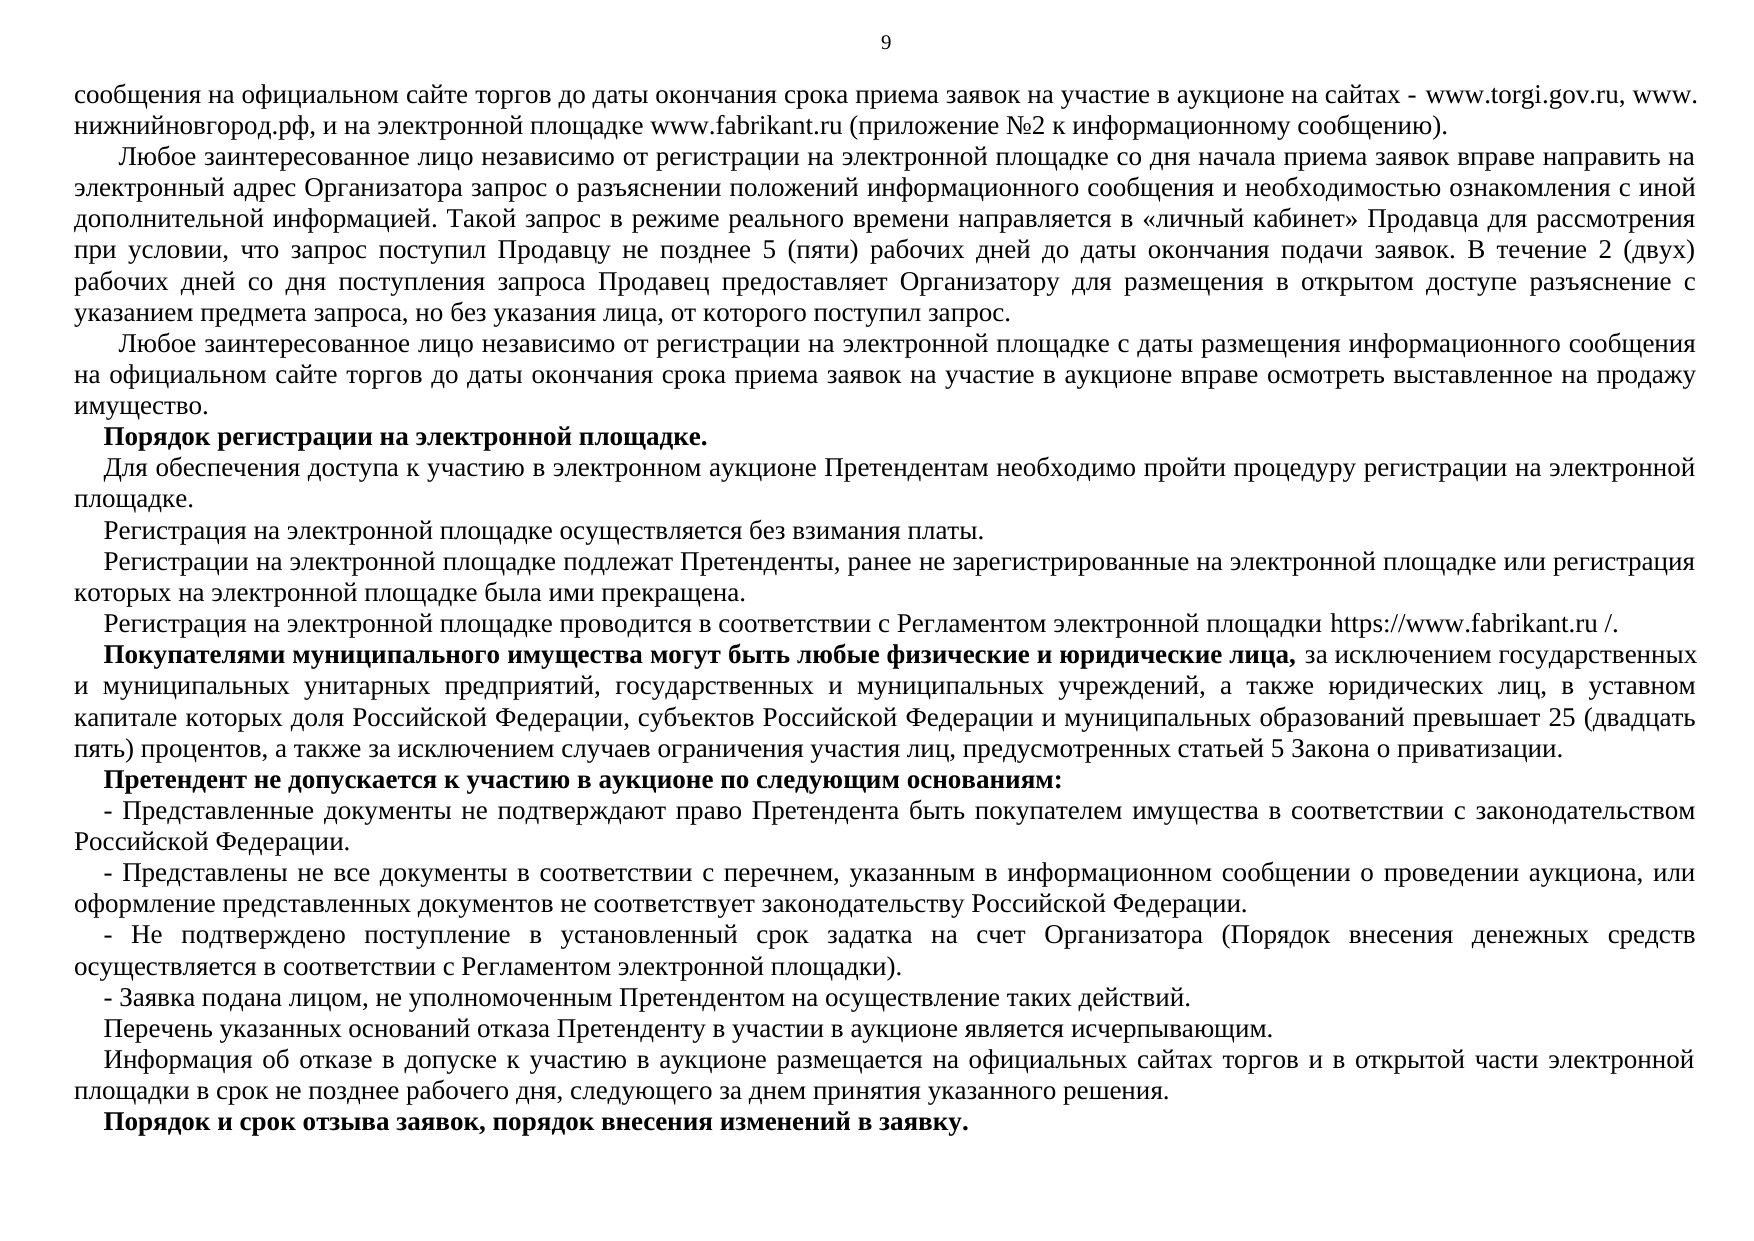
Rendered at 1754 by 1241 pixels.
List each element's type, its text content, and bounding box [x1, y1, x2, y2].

text - Заявка подана лицом, не уполномоченным Претендентом на осуществление таких действий. [74, 981, 1698, 1012]
text Порядок регистрации на электронной площадке. [74, 420, 1698, 451]
text Регистрации на электронной площадке подлежат Претенденты, ранее не зарегистрированные на электронной площадке или регистрация которых на электронной площадке была ими прекращена. [74, 545, 1698, 607]
text - Представлены не все документы в соответствии с перечнем, указанным в информационном сообщении о проведении аукциона, или оформление представленных документов не соответствует законодательству Российской Федерации. [74, 856, 1698, 919]
text Порядок и срок отзыва заявок, порядок внесения изменений в заявку. [74, 1106, 1698, 1137]
text Покупателями муниципального имущества могут быть любые физические и юридические лица, за исключением государственных и муниципальных унитарных предприятий, государственных и муниципальных учреждений, а также юридических лиц, в уставном капитале которых доля Российской Федерации, субъектов Российской Федерации и муниципальных образований превышает 25 (двадцать пять) процентов, а также за исключением случаев ограничения участия лиц, предусмотренных статьей 5 Закона о приватизации. [74, 638, 1698, 763]
text Любое заинтересованное лицо независимо от регистрации на электронной площадке со дня начала приема заявок вправе направить на электронный адрес Организатора запрос о разъяснении положений информационного сообщения и необходимостью ознакомления с иной дополнительной информацией. Такой запрос в режиме реального времени направляется в «личный кабинет» Продавца для рассмотрения при условии, что запрос поступил Продавцу не позднее 5 (пяти) рабочих дней до даты окончания подачи заявок. В течение 2 (двух) рабочих дней со дня поступления запроса Продавец предоставляет Организатору для размещения в открытом доступе разъяснение с указанием предмета запроса, но без указания лица, от которого поступил запрос. [74, 140, 1698, 327]
text Перечень указанных оснований отказа Претенденту в участии в аукционе является исчерпывающим. [74, 1012, 1698, 1043]
text - Не подтверждено поступление в установленный срок задатка на счет Организатора (Порядок внесения денежных средств осуществляется в соответствии с Регламентом электронной площадки). [74, 919, 1698, 981]
text Претендент не допускается к участию в аукционе по следующим основаниям: [74, 763, 1698, 794]
text Регистрация на электронной площадке проводится в соответствии с Регламентом электронной площадки https://www.fabrikant.ru /. [74, 607, 1698, 638]
text Для обеспечения доступа к участию в электронном аукционе Претендентам необходимо пройти процедуру регистрации на электронной площадке. [74, 451, 1698, 514]
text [74, 78, 1698, 140]
text - Представленные документы не подтверждают право Претендента быть покупателем имущества в соответствии с законодательством Российской Федерации. [74, 794, 1698, 856]
text Регистрация на электронной площадке осуществляется без взимания платы. [74, 514, 1698, 545]
text Информация об отказе в допуске к участию в аукционе размещается на официальных сайтах торгов и в открытой части электронной площадки в срок не позднее рабочего дня, следующего за днем принятия указанного решения. [74, 1043, 1698, 1106]
text Любое заинтересованное лицо независимо от регистрации на электронной площадке с даты размещения информационного сообщения на официальном сайте торгов до даты окончания срока приема заявок на участие в аукционе вправе осмотреть выставленное на продажу имущество. [74, 327, 1698, 420]
